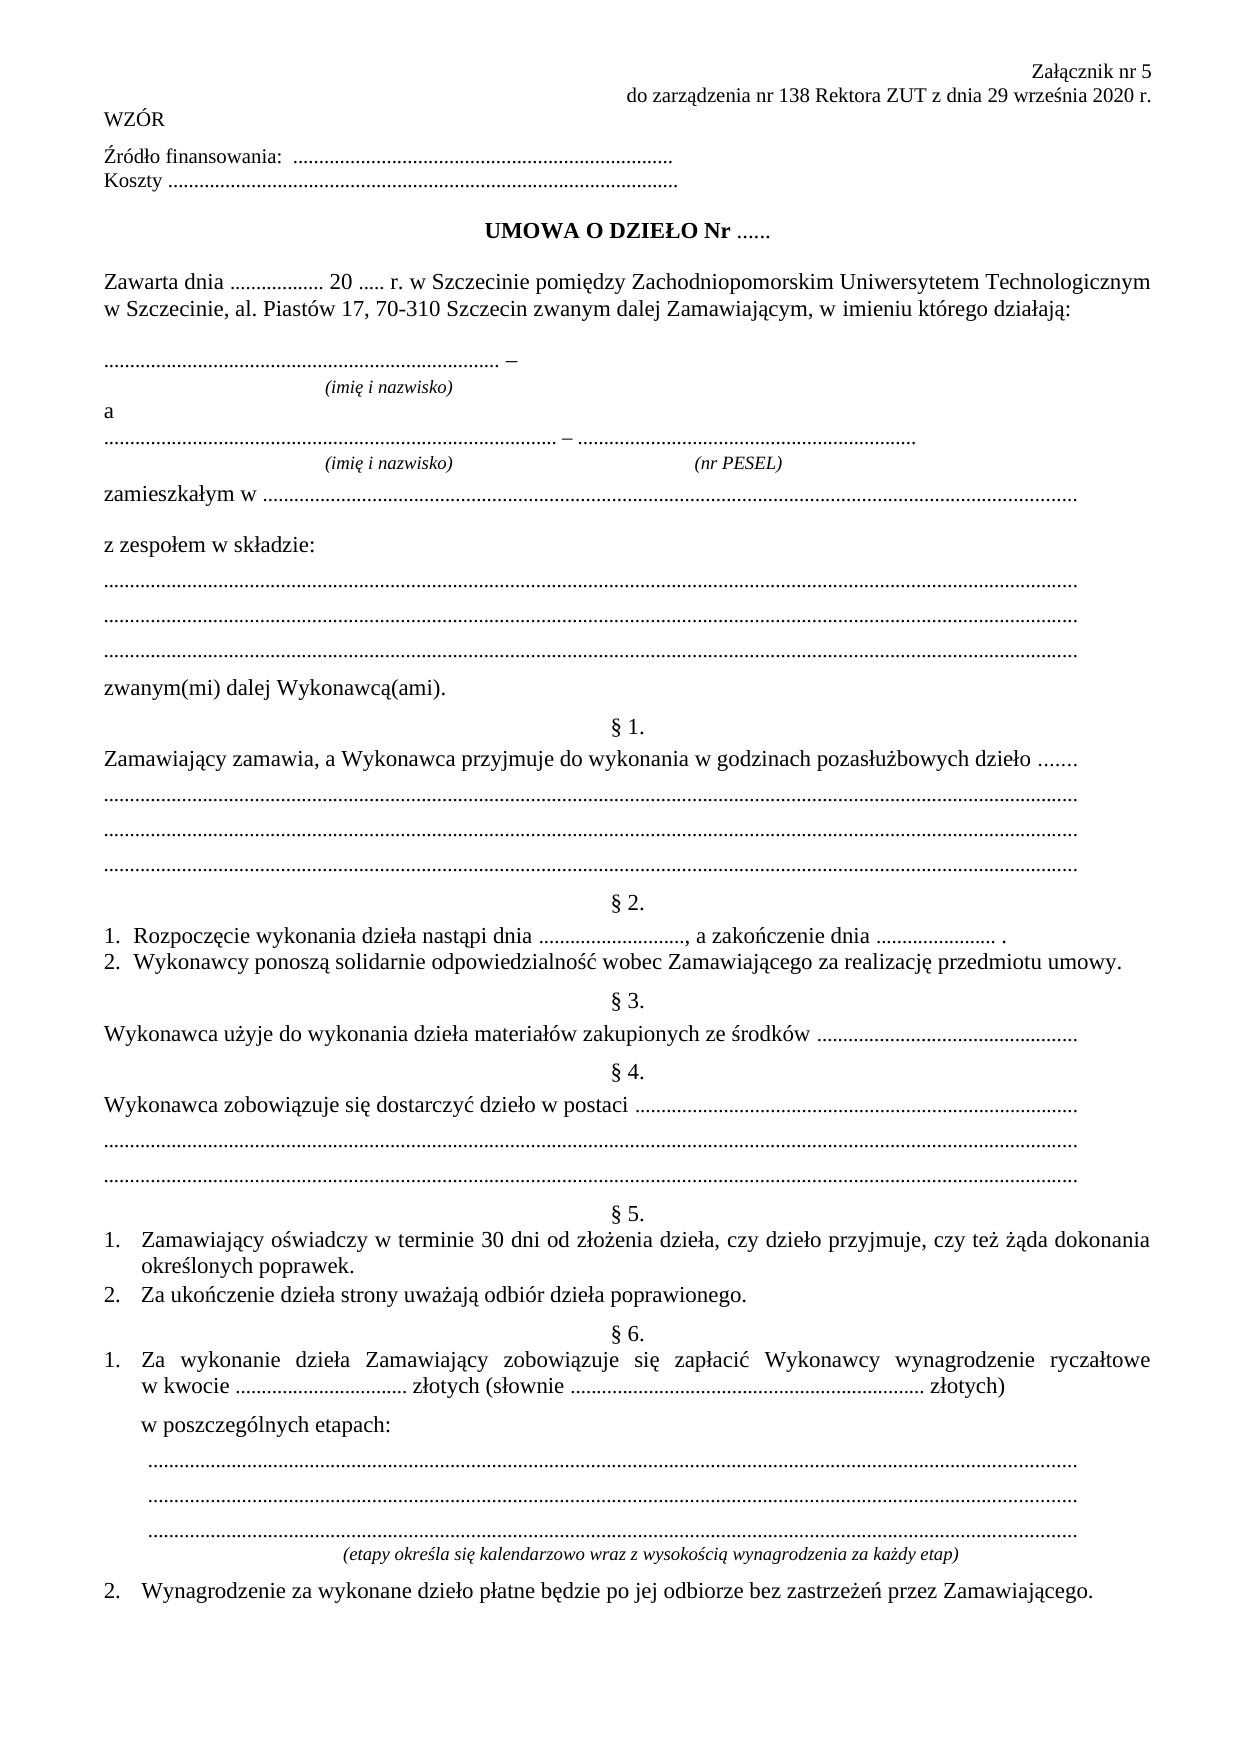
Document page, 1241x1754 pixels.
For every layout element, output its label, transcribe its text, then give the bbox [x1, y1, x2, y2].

text Źródło finansowania: ......................................................................... [103, 144, 1152, 168]
text Załącznik nr 5 [103, 59, 1152, 83]
text 1. [103, 713, 1152, 739]
text Koszty .................................................................................................. [103, 168, 1152, 192]
text ....................................................................................... – ................................................................. [103, 424, 1152, 449]
text WZÓR [103, 107, 1152, 131]
text 3. [103, 987, 1152, 1013]
text Wykonawca zobowiązuje się dostarczyć dzieło w postaci [103, 1091, 1152, 1117]
text ............................................................................ – [103, 346, 1152, 372]
text do zarządzenia nr 138 Rektora ZUT z dnia 29 września 2020 r. [103, 83, 1152, 107]
text (imię i nazwisko) [251, 372, 1152, 397]
text Zamawiający zamawia, a Wykonawca przyjmuje do wykonania w godzinach pozasłużbowych dzieło [103, 745, 1152, 772]
text 5. [103, 1200, 1152, 1226]
text 2. [103, 889, 1152, 916]
list Za wykonanie dzieła Zamawiający zobowiązuje się zapłacić Wykonawcy wynagrodzenie ryczałtowe w kwocie ................................. złotych (słownie .................................................................... złotych) [103, 1346, 1152, 1399]
list Wykonawcy ponoszą solidarnie odpowiedzialność wobec Zamawiającego za realizację przedmiotu umowy. [103, 948, 1152, 974]
text zwanym(mi) dalej Wykonawcą(ami). [103, 663, 1152, 700]
text UMOWA O DZIEŁO Nr ...... [103, 217, 1152, 243]
text w poszczególnych etapach: [141, 1411, 1152, 1438]
text Wykonawca użyje do wykonania dzieła materiałów zakupionych ze środków [103, 1019, 1152, 1046]
text 6. [103, 1320, 1152, 1346]
text (imię i nazwisko) (nr PESEL) [251, 449, 1152, 474]
text Zawarta dnia .................. 20 ..... r. w Szczecinie pomiędzy Zachodniopomorskim Uniwersytetem Technologicznym w Szczecinie, al. Piastów 17, 70-310 Szczecin zwanym dalej Zamawiającym, w imieniu którego działają: [103, 268, 1152, 321]
text 4. [103, 1058, 1152, 1085]
text 1. Zamawiający oświadczy w terminie 30 dni od złożenia dzieła, czy dzieło przyjmuje, czy też żąda dokonania określonych poprawek. [103, 1226, 1152, 1279]
list Rozpoczęcie wykonania dzieła nastąpi dnia ............................, a zakończenie dnia ....................... . [103, 922, 1152, 948]
text a [103, 397, 1152, 424]
text zamieszkałym w [103, 480, 1152, 506]
list Wynagrodzenie za wykonane dzieło płatne będzie po jej odbiorze bez zastrzeżeń przez Zamawiającego. [103, 1577, 1152, 1603]
text (etapy określa się kalendarzowo wraz z wysokością wynagrodzenia za każdy etap) [148, 1543, 1152, 1564]
text z zespołem w składzie: [103, 531, 1152, 558]
text 2. Za ukończenie dzieła strony uważają odbiór dzieła poprawionego. [103, 1281, 1152, 1307]
